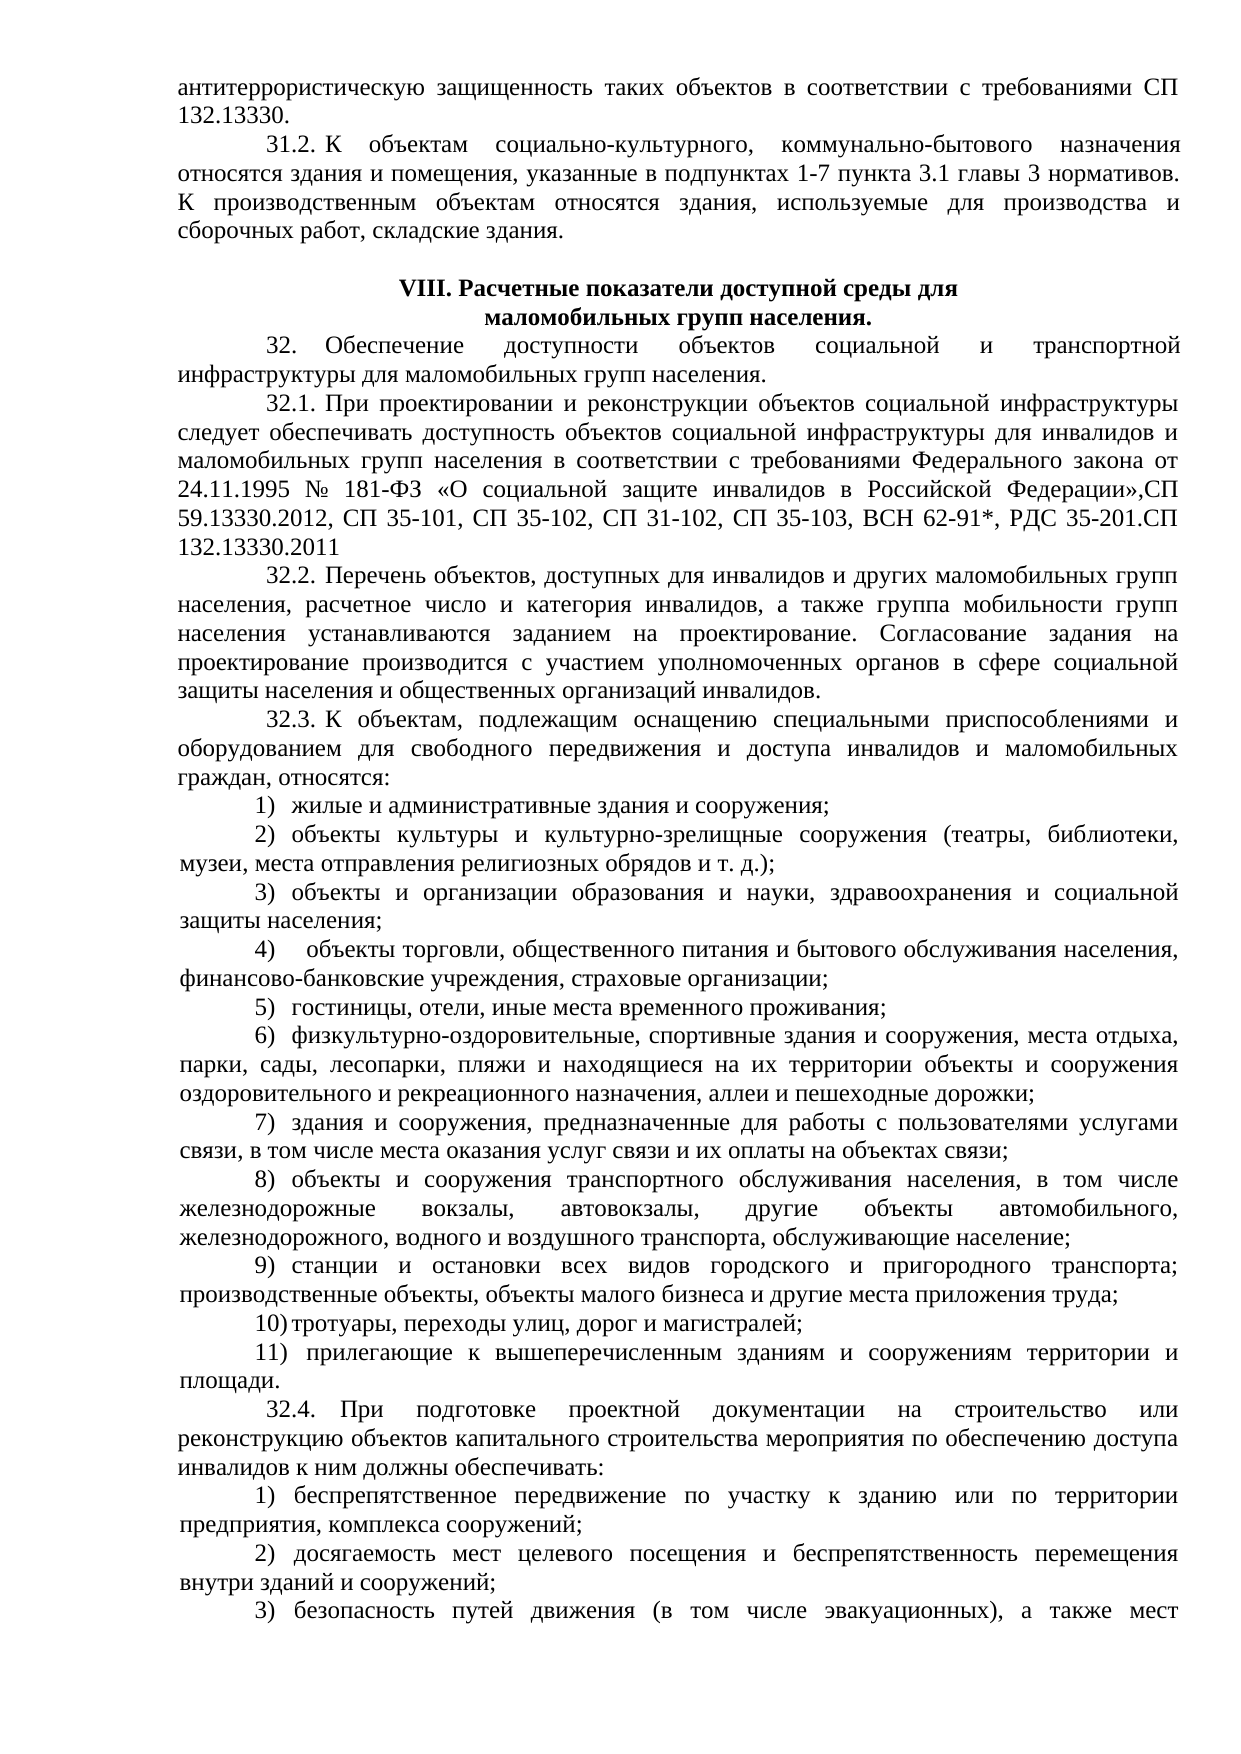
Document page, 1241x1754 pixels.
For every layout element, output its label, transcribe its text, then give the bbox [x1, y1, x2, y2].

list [177, 72, 1179, 129]
list здания и сооружения, предназначенные для работы с пользователями услугами связи, в том числе места оказания услуг связи и их оплаты на объектах связи; [179, 1107, 1179, 1164]
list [179, 1595, 1179, 1624]
list При подготовке проектной документации на строительство или реконструкцию объектов капитального строительства мероприятия по обеспечению доступа инвалидов к ним должны обеспечивать: [177, 1394, 1179, 1480]
list жилые и административные здания и сооружения; [179, 790, 1181, 819]
list объекты культуры и культурно-зрелищные сооружения (театры, библиотеки, музеи, места отправления религиозных обрядов и т. д.); [179, 819, 1179, 877]
list беспрепятственное передвижение по участку к зданию или по территории предприятия, комплекса сооружений; [179, 1480, 1179, 1538]
list станции и остановки всех видов городского и пригородного транспорта; производственные объекты, объекты малого бизнеса и другие места приложения труда; [179, 1250, 1179, 1308]
list физкультурно-оздоровительные, спортивные здания и сооружения, места отдыха, парки, сады, лесопарки, пляжи и находящиеся на их территории объекты и сооружения оздоровительного и рекреационного назначения, аллеи и пешеходные дорожки; [179, 1020, 1179, 1107]
list При проектировании и реконструкции объектов социальной инфраструктуры следует обеспечивать доступность объектов социальной инфраструктуры для инвалидов и маломобильных групп населения в соответствии с требованиями Федерального закона от 24.11.1995 № 181-ФЗ «О социальной защите инвалидов в Российской Федерации»,СП 59.13330.2012, СП 35-101, СП 35-102, СП 31-102, СП 35-103, ВСН 62-91*, РДС 35-201.СП 132.13330.2011 [177, 388, 1179, 560]
list прилегающие к вышеперечисленным зданиям и сооружениям территории и площади. [179, 1337, 1179, 1394]
list гостиницы, отели, иные места временного проживания; [179, 992, 1181, 1020]
list К объектам, подлежащим оснащению специальными приспособлениями и оборудованием для свободного передвижения и доступа инвалидов и маломобильных граждан, относятся: [177, 704, 1179, 790]
list Обеспечение доступности объектов социальной и транспортной инфраструктуры для маломобильных групп населения. [177, 330, 1181, 388]
list К объектам социально-культурного, коммунально-бытового назначения относятся здания и помещения, указанные в подпунктах 1-7 пункта 3.1 главы 3 нормативов. К производственным объектам относятся здания, используемые для производства и сборочных работ, складские здания. [177, 129, 1181, 244]
list объекты и организации образования и науки, здравоохранения и социальной защиты населения; [179, 877, 1179, 934]
list Перечень объектов, доступных для инвалидов и других маломобильных групп населения, расчетное число и категория инвалидов, а также группа мобильности групп населения устанавливаются заданием на проектирование. Согласование задания на проектирование производится с участием уполномоченных органов в сфере социальной защиты населения и общественных организаций инвалидов. [177, 560, 1179, 704]
list тротуары, переходы улиц, дорог и магистралей; [179, 1308, 1181, 1337]
list объекты торговли, общественного питания и бытового обслуживания населения, финансово-банковские учреждения, страховые организации; [179, 934, 1179, 992]
list объекты и сооружения транспортного обслуживания населения, в том числе железнодорожные вокзалы, автовокзалы, другие объекты автомобильного, железнодорожного, водного и воздушного транспорта, обслуживающие население; [179, 1164, 1179, 1250]
list досягаемость мест целевого посещения и беспрепятственность перемещения внутри зданий и сооружений; [179, 1538, 1179, 1595]
text VIII. Расчетные показатели доступной среды для маломобильных групп населения. [381, 273, 975, 330]
